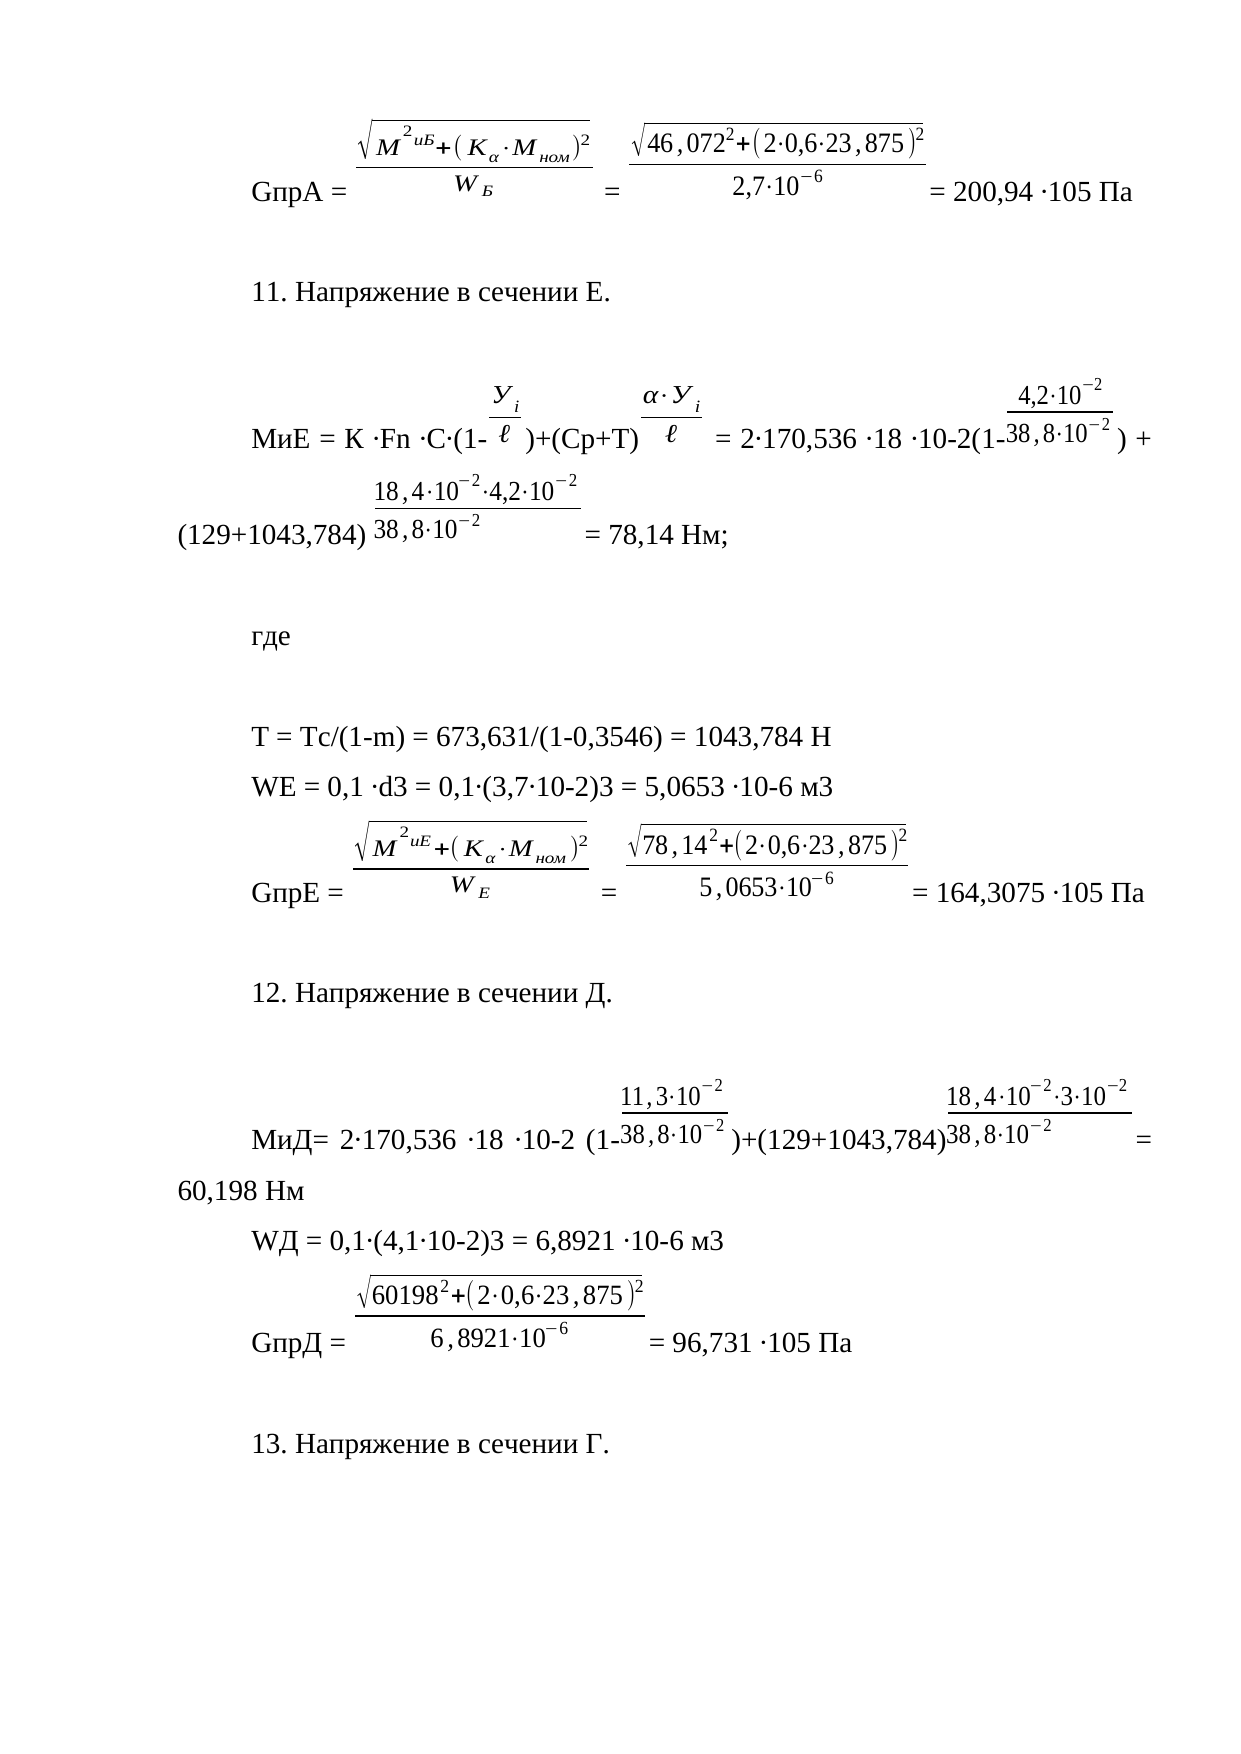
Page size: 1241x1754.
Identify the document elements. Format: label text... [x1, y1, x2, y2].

text 13. Напряжение в сечении Г. [177, 1426, 1152, 1460]
text WЕ = 0,1 ∙d3 = 0,1∙(3,7∙10-2)3 = 5,0653 ∙10-6 м3 [177, 769, 1152, 803]
text МиД= 2∙170,536 ∙18 ∙10-2 (1-)+(129+1043,784)= 60,198 Нм [177, 1076, 1152, 1206]
text 11. Напряжение в сечении Е. [177, 274, 1152, 308]
text GпрА = = = 200,94 ∙105 Па [177, 118, 1152, 207]
text GпрЕ = = = 164,3075 ∙105 Па [177, 819, 1152, 908]
text WД = 0,1∙(4,1∙10-2)3 = 6,8921 ∙10-6 м3 [177, 1223, 1152, 1256]
text Т = Тс/(1-m) = 673,631/(1-0,3546) = 1043,784 Н [177, 719, 1152, 752]
text МиЕ = К ∙Fn ∙С∙(1-)+(Ср+Т) = 2∙170,536 ∙18 ∙10-2(1-) + (129+1043,784) = 78,14 Нм; [177, 375, 1152, 551]
text 12. Напряжение в сечении Д. [177, 976, 1152, 1009]
text GпрД = = 96,731 ∙105 Па [177, 1273, 1152, 1359]
text где [177, 618, 1152, 652]
